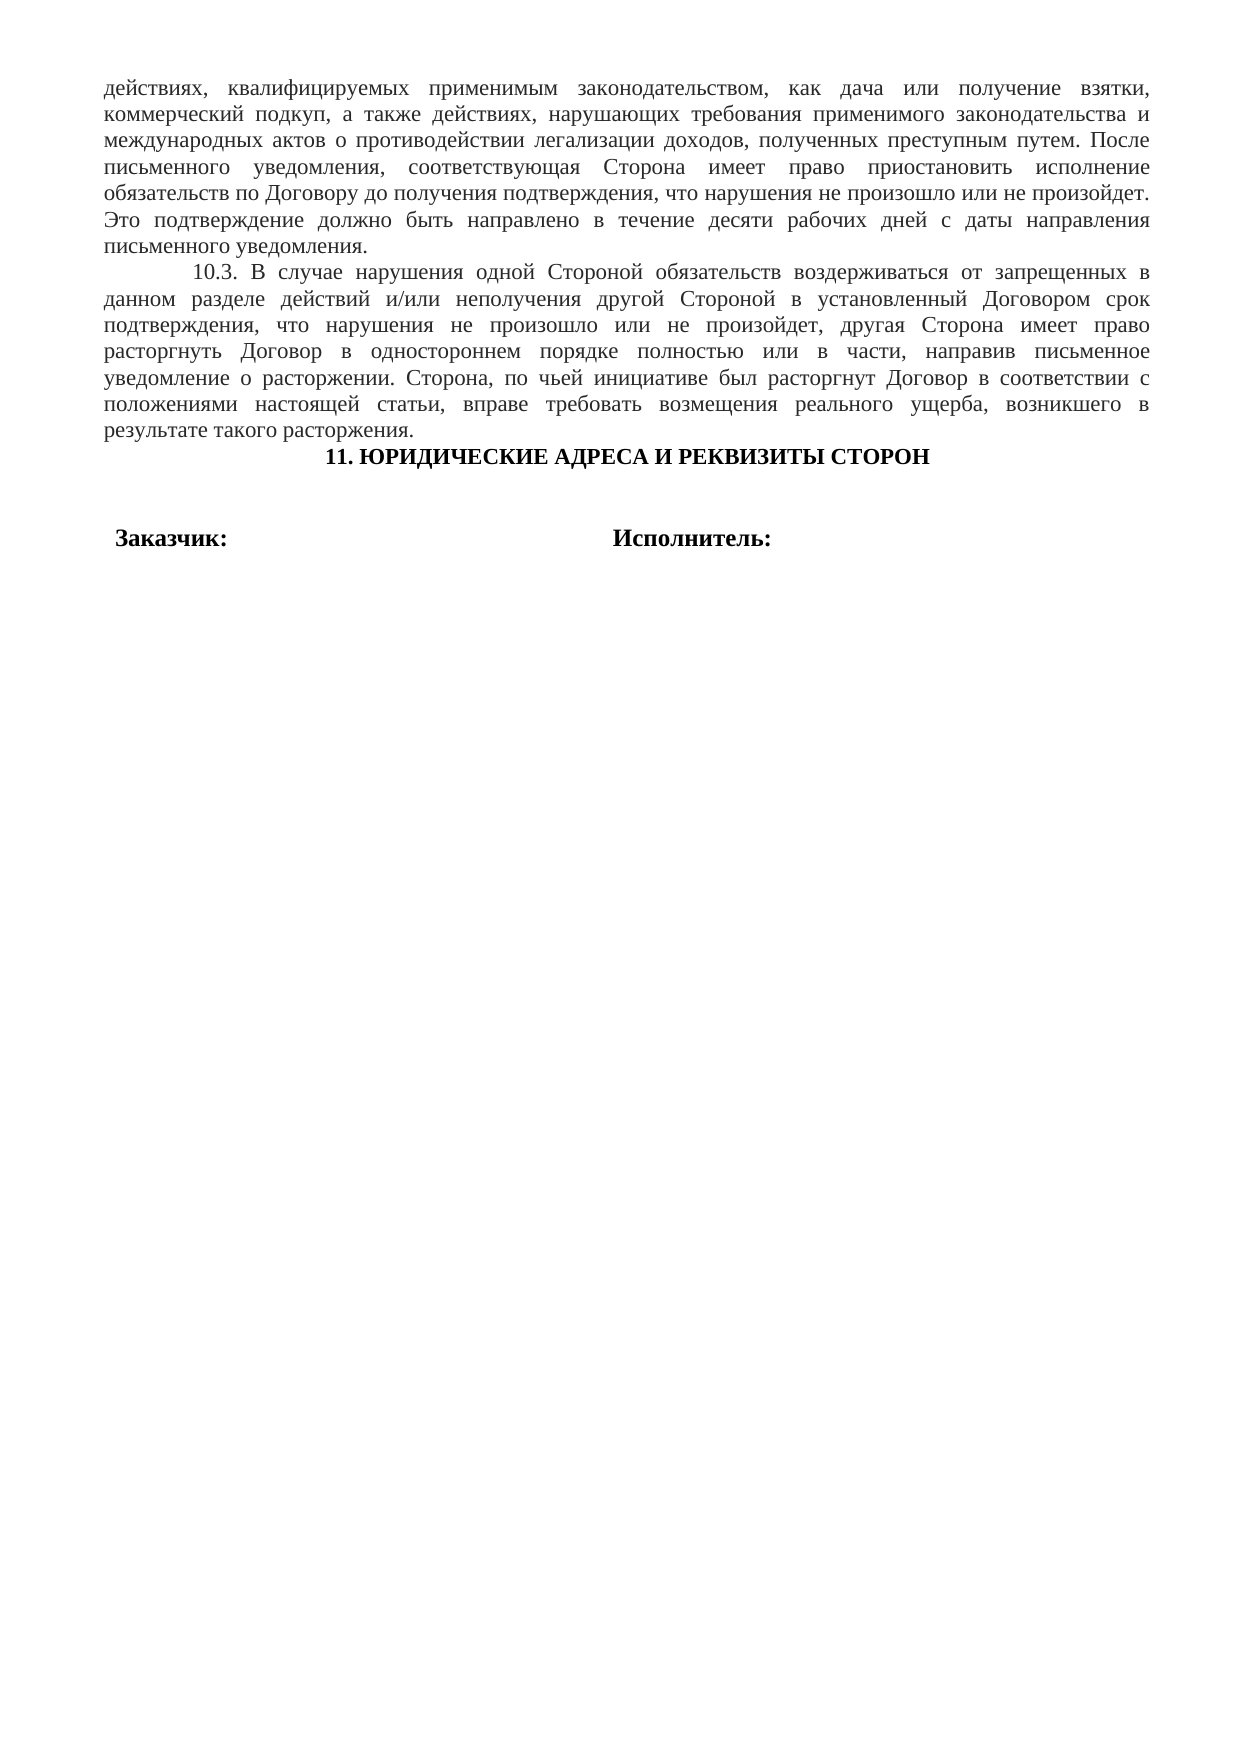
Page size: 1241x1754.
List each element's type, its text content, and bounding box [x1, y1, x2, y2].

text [103, 74, 1152, 258]
text 10.3. В случае нарушения одной Стороной обязательств воздерживаться от запрещенных в данном разделе действий и/или неполучения другой Стороной в установленный Договором срок подтверждения, что нарушения не произошло или не произойдет, другая Сторона имеет право расторгнуть Договор в одностороннем порядке полностью или в части, направив письменное уведомление о расторжении. Сторона, по чьей инициативе был расторгнут Договор в соответствии с положениями настоящей статьи, вправе требовать возмещения реального ущерба, возникшего в результате такого расторжения. [103, 258, 1152, 443]
text 11. ЮРИДИЧЕСКИЕ АДРЕСА И РЕКВИЗИТЫ СТОРОН [103, 443, 1152, 469]
table_header Исполнитель: [601, 494, 1093, 580]
table_header Заказчик: [104, 494, 601, 580]
